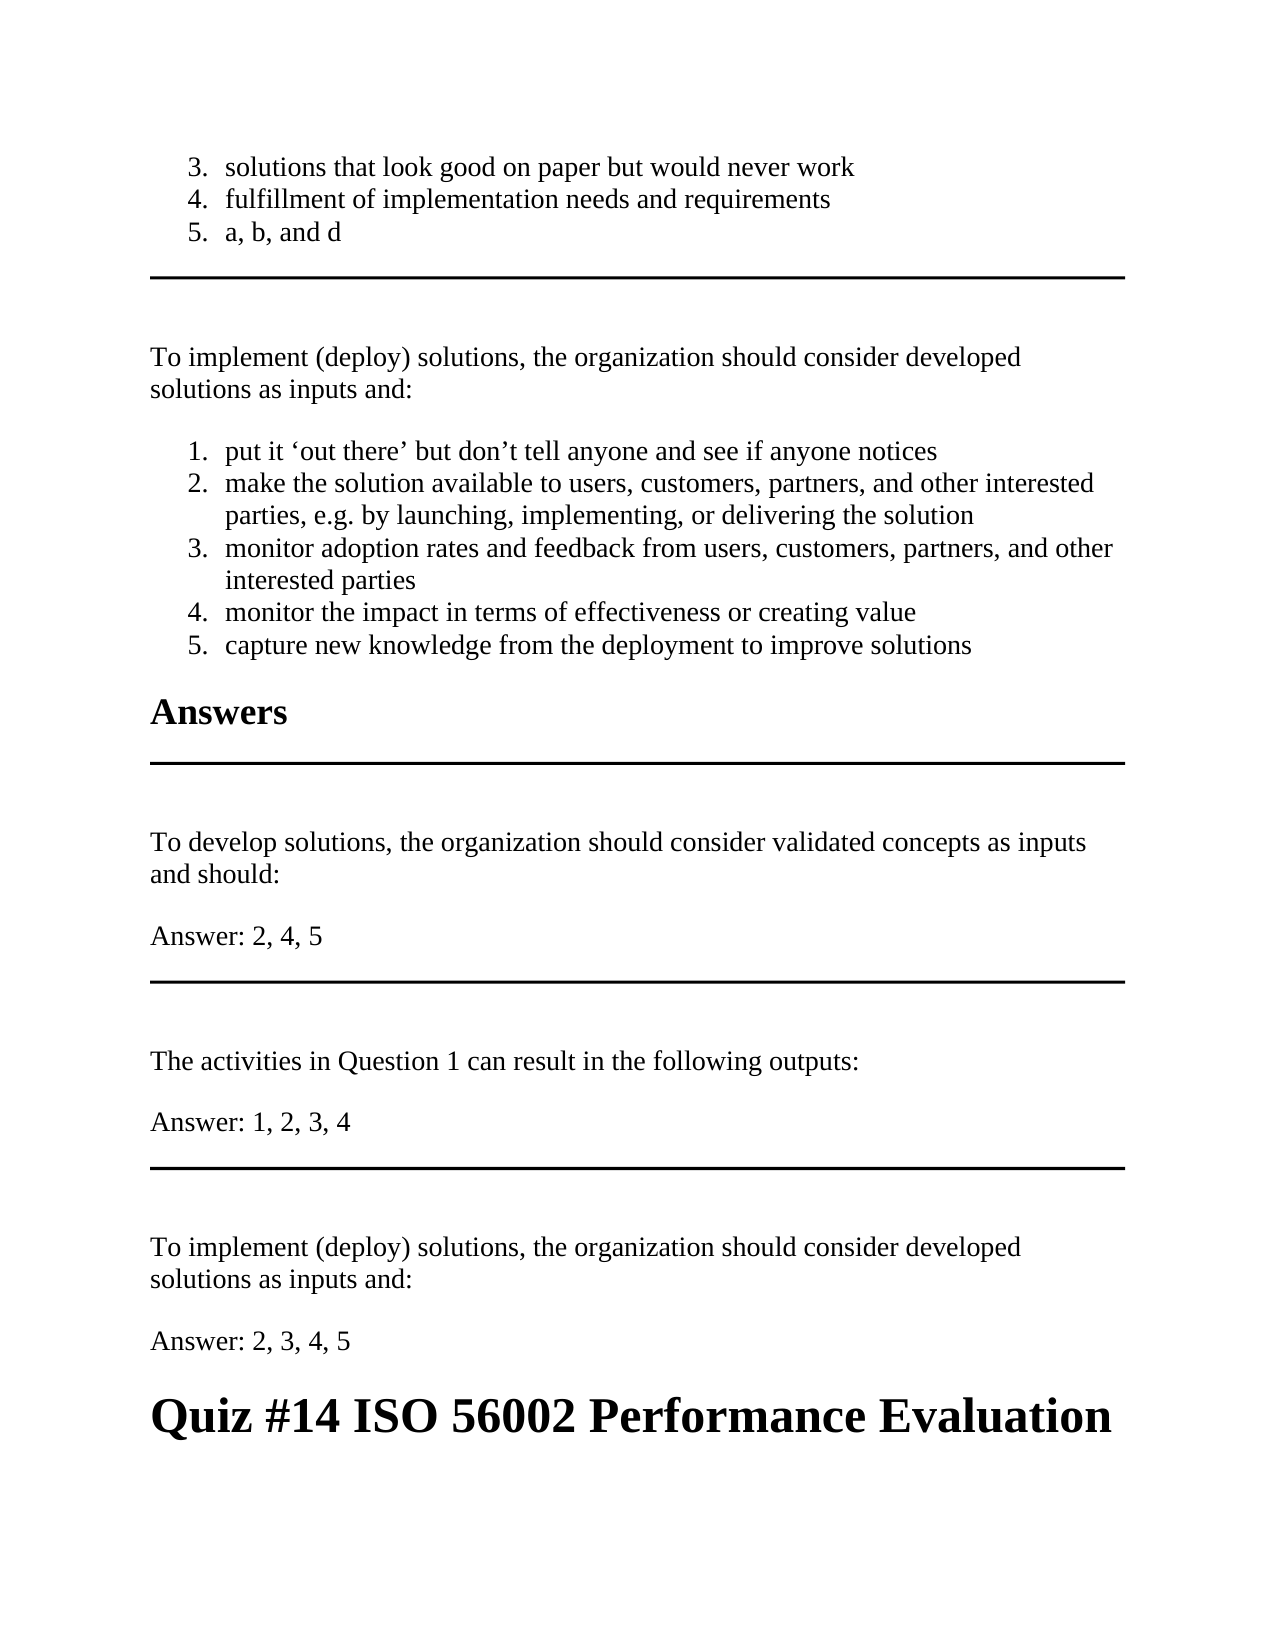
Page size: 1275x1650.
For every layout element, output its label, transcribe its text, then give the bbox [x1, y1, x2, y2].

text To develop solutions, the organization should consider validated concepts as inputs and should: [150, 825, 1125, 890]
list make the solution available to users, customers, partners, and other interested parties, e.g. by launching, implementing, or delivering the solution [187, 466, 1125, 531]
text Answer: 2, 3, 4, 5 [150, 1324, 1125, 1356]
text Answers [150, 689, 1125, 733]
list put it ‘out there’ but don’t tell anyone and see if anyone notices [187, 433, 1125, 466]
list capture new knowledge from the deployment to improve solutions [187, 628, 1125, 660]
text Answer: 1, 2, 3, 4 [150, 1105, 1125, 1138]
list monitor the impact in terms of effectiveness or creating value [187, 596, 1125, 628]
list fulfillment of implementation needs and requirements [187, 182, 1125, 215]
text The activities in Question 1 can result in the following outputs: [150, 1044, 1125, 1076]
list solutions that look good on paper but would never work [187, 150, 1125, 182]
list monitor adoption rates and feedback from users, customers, partners, and other interested parties [187, 531, 1125, 596]
text To implement (deploy) solutions, the organization should consider developed solutions as inputs and: [150, 1230, 1125, 1295]
text Quiz #14 ISO 56002 Performance Evaluation [150, 1386, 1125, 1443]
text To implement (deploy) solutions, the organization should consider developed solutions as inputs and: [150, 339, 1125, 404]
text Answer: 2, 4, 5 [150, 919, 1125, 951]
list a, b, and d [187, 215, 1125, 247]
